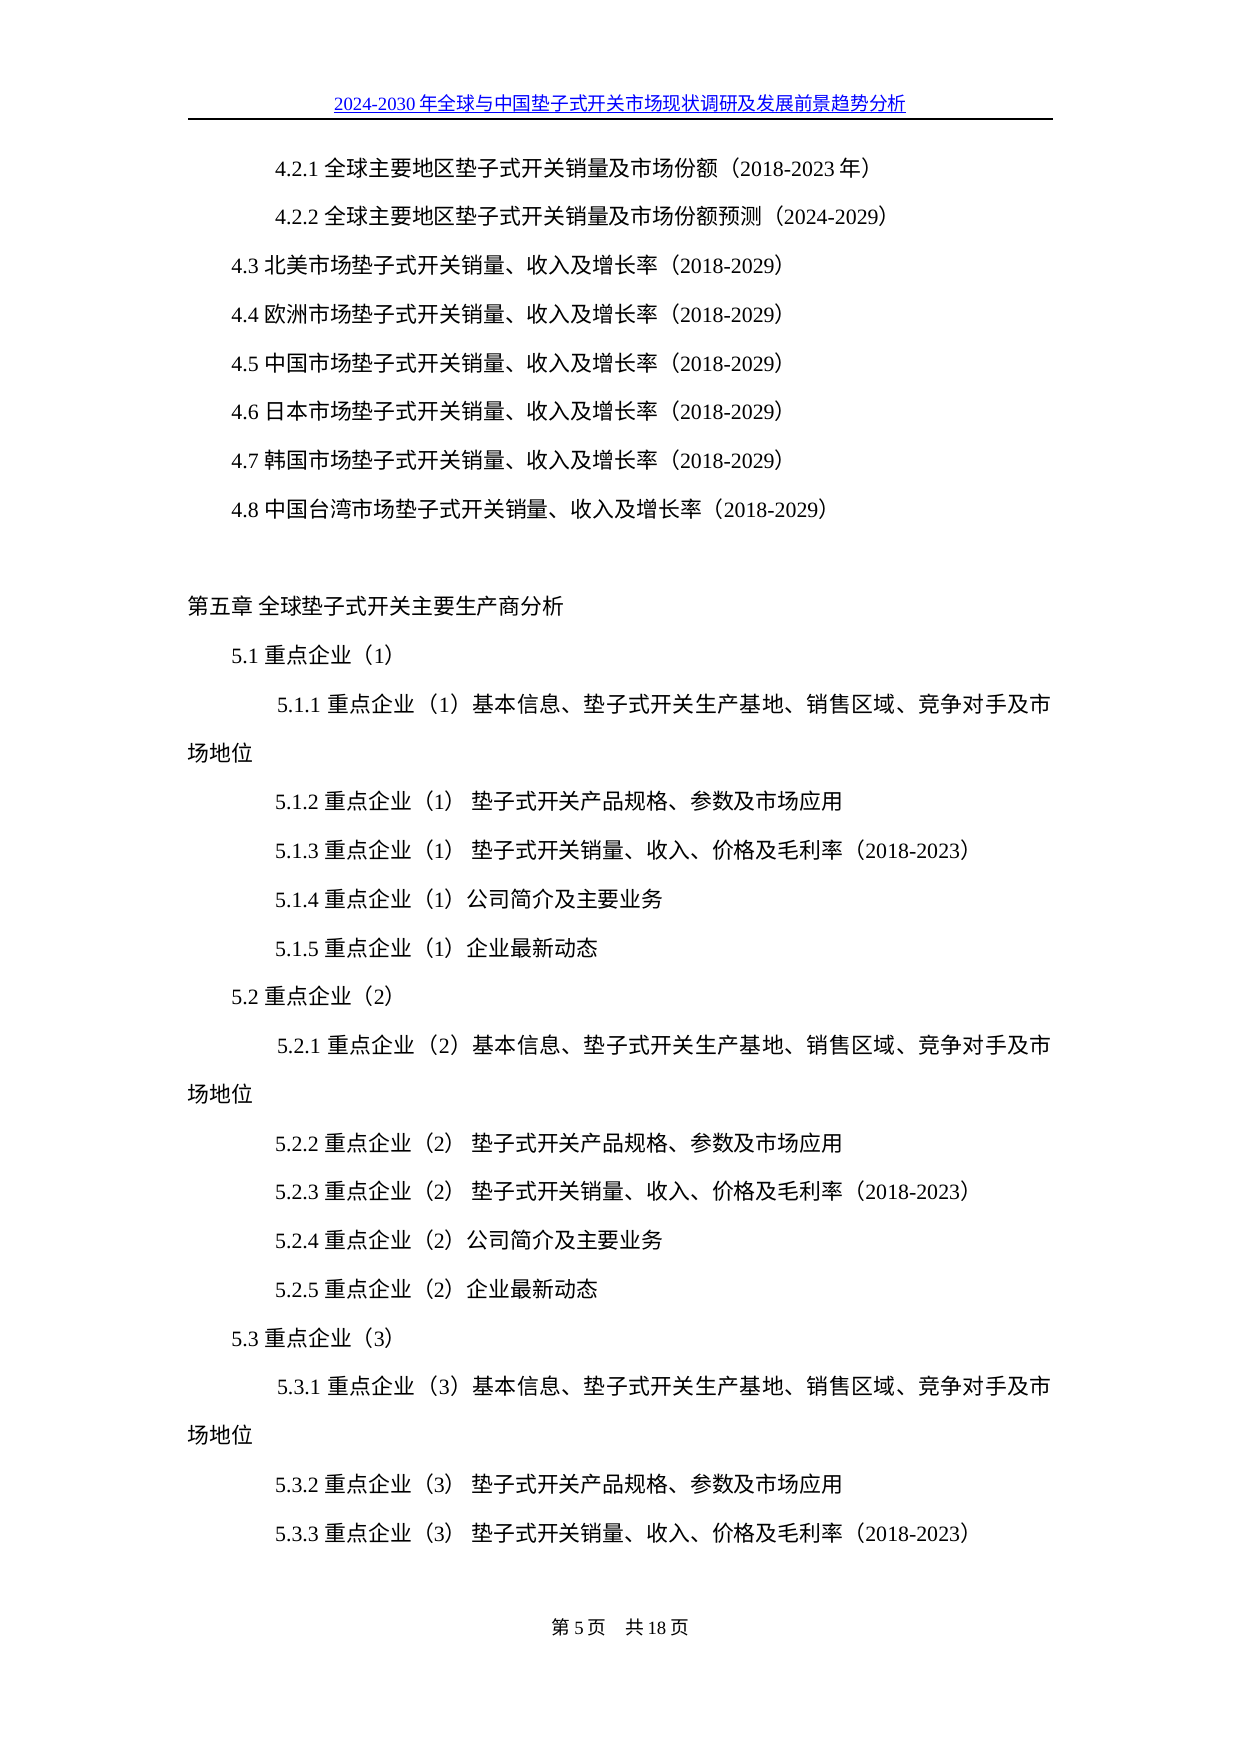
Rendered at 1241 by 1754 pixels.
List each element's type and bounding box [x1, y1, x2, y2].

text [187, 150, 1053, 1548]
